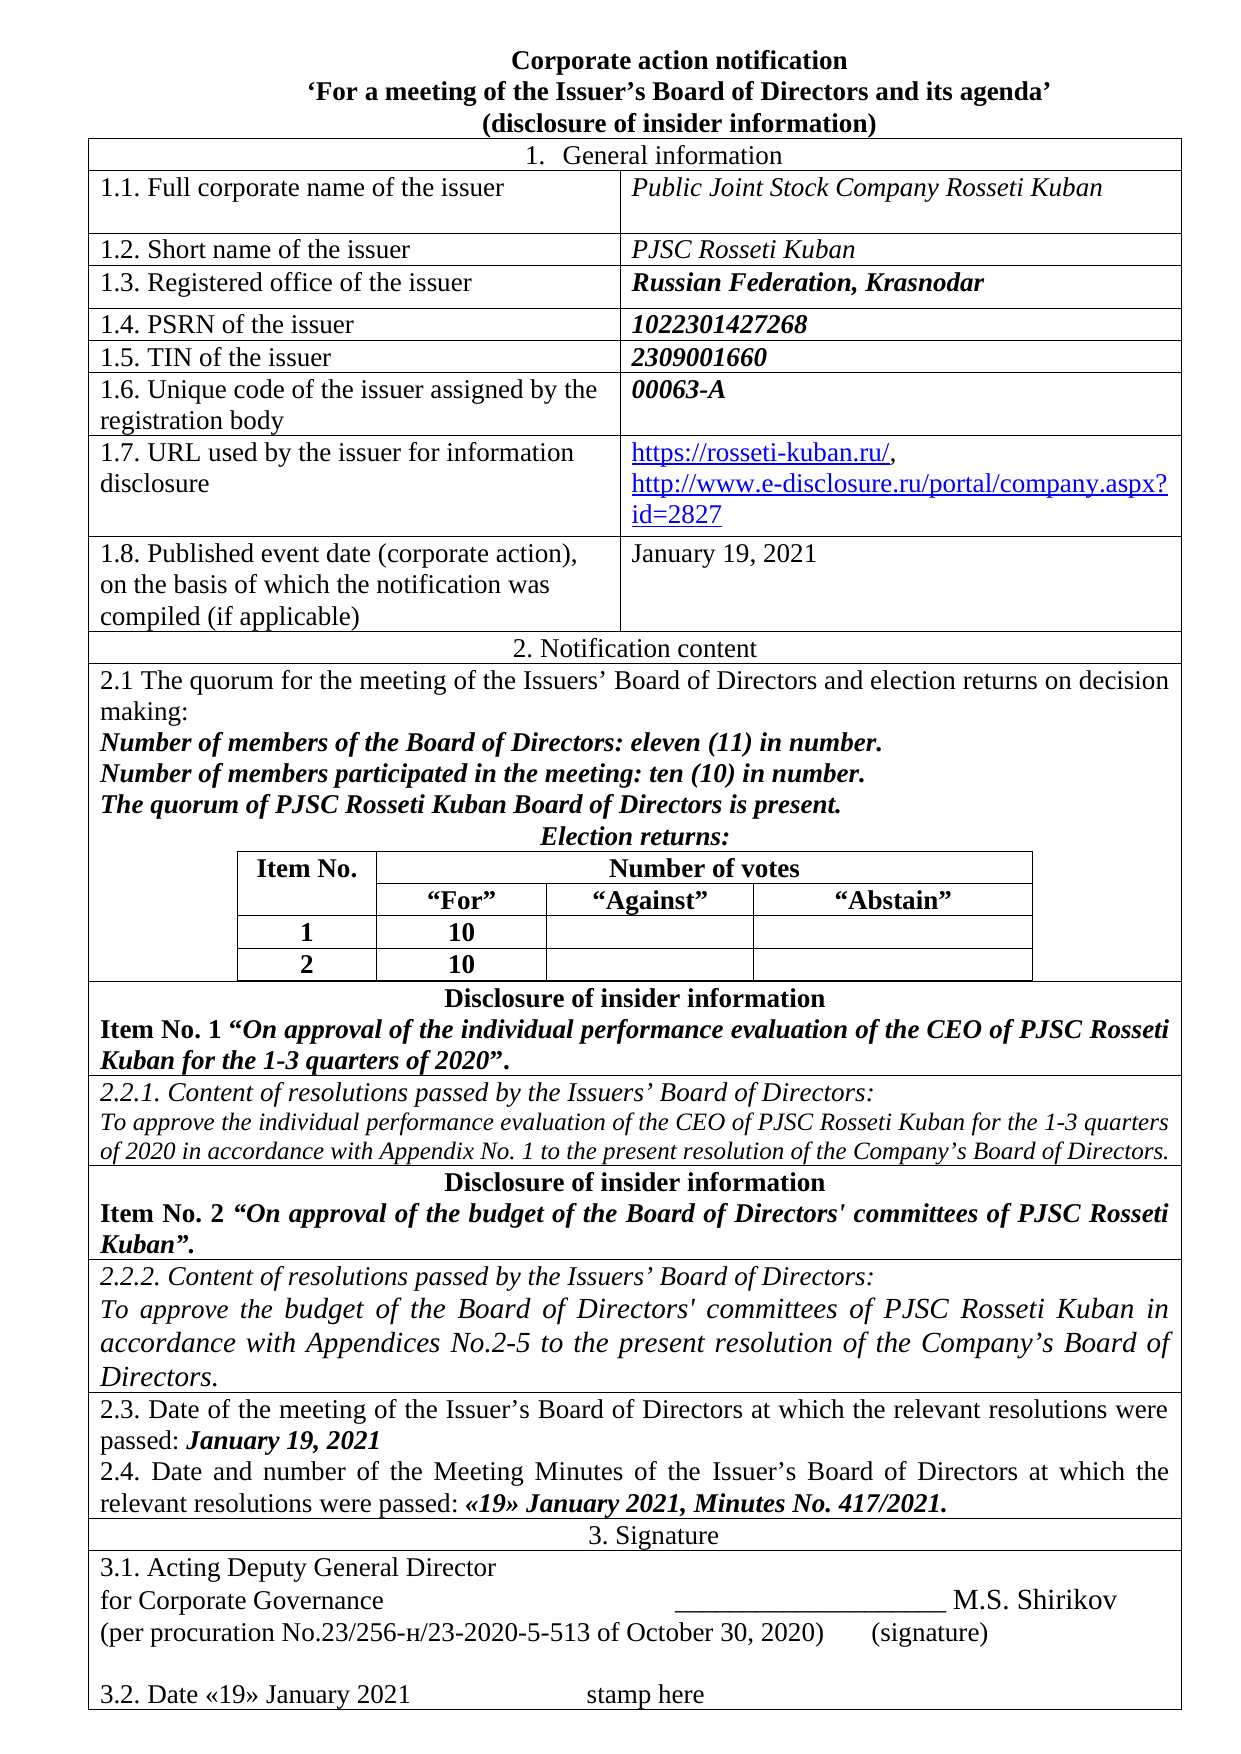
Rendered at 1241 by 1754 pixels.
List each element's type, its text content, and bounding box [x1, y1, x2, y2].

table_cell 1.2. Short name of the issuer [89, 234, 620, 264]
table_cell 2.1 The quorum for the meeting of the Issuers’ Board of Directors and election returns on decision making: Number of members of the Board of Directors: eleven (11) in number. Number of members participated in the meeting: ten (10) in number. The quorum of PJSC Rosseti Kuban Board of Directors is present. Election returns: [89, 664, 1181, 981]
table_cell January 19, 2021 [621, 537, 1181, 631]
table_cell Disclosure of insider information Item No. 2 “On approval of the budget of the Board of Directors' committees of PJSC Rosseti Kuban”. [89, 1166, 1181, 1259]
table_cell 1.8. Published event date (corporate action), on the basis of which the notification was compiled (if applicable) [89, 537, 620, 631]
table_cell 2.2.1. Content of resolutions passed by the Issuers’ Board of Directors: To approve the individual performance evaluation of the CEO of PJSC Rosseti Kuban for the 1-3 quarters of 2020 in accordance with Appendix No. 1 to the present resolution of the Company’s Board of Directors. [89, 1076, 1181, 1165]
table_cell 3.1. Acting Deputy General Director for Corporate Governance ____________________ М.S. Shirikov (per procuration No.23/256-н/23-2020-5-513 of October 30, 2020) (signature) 3.2. Date «19» January 2021 stamp here [89, 1551, 1181, 1709]
table_cell 1.3. Registered office of the issuer [89, 266, 620, 307]
table_cell 1.5. TIN of the issuer [89, 341, 620, 372]
text (disclosure of insider information) [177, 107, 1181, 138]
table_cell 1.6. Unique code of the issuer assigned by the registration body [89, 373, 620, 435]
table_cell 2. Notification content [89, 632, 1181, 663]
table_cell 1.1. Full corporate name of the issuer [89, 171, 620, 232]
table_cell 1.7. URL used by the issuer for information disclosure [89, 436, 620, 536]
table_cell 1022301427268 [621, 309, 1181, 340]
table_cell Public Joint Stock Company Rosseti Kuban [621, 171, 1181, 232]
table_cell Russian Federation, Krasnodar [621, 266, 1181, 307]
table_header General information [89, 139, 1181, 170]
table_cell 1.4. PSRN of the issuer [89, 309, 620, 340]
table_cell https://rosseti-kuban.ru/, http://www.e-disclosure.ru/portal/company.aspx?id=2827 [621, 436, 1181, 536]
table_cell 2.2.2. Content of resolutions passed by the Issuers’ Board of Directors: To approve the budget of the Board of Directors' committees of PJSC Rosseti Kuban in accordance with Appendices No.2-5 to the present resolution of the Company’s Board of Directors. [89, 1260, 1181, 1392]
table_cell PJSC Rosseti Kuban [621, 234, 1181, 264]
table_cell 3. Signature [89, 1519, 1181, 1550]
table_cell 00063-А [621, 373, 1181, 435]
text Corporate action notification [177, 44, 1181, 76]
text ‘For a meeting of the Issuer’s Board of Directors and its agenda’ [177, 76, 1181, 107]
table_cell 2.3. Date of the meeting of the Issuer’s Board of Directors at which the relevant resolutions were passed: January 19, 2021 2.4. Date and number of the Meeting Minutes of the Issuer’s Board of Directors at which the relevant resolutions were passed: «19» January 2021, Minutes No. 417/2021. [89, 1393, 1181, 1518]
table_cell 2309001660 [621, 341, 1181, 372]
table_cell Disclosure of insider information Item No. 1 “On approval of the individual performance evaluation of the CEO of PJSC Rosseti Kuban for the 1-3 quarters of 2020”. [89, 982, 1181, 1075]
